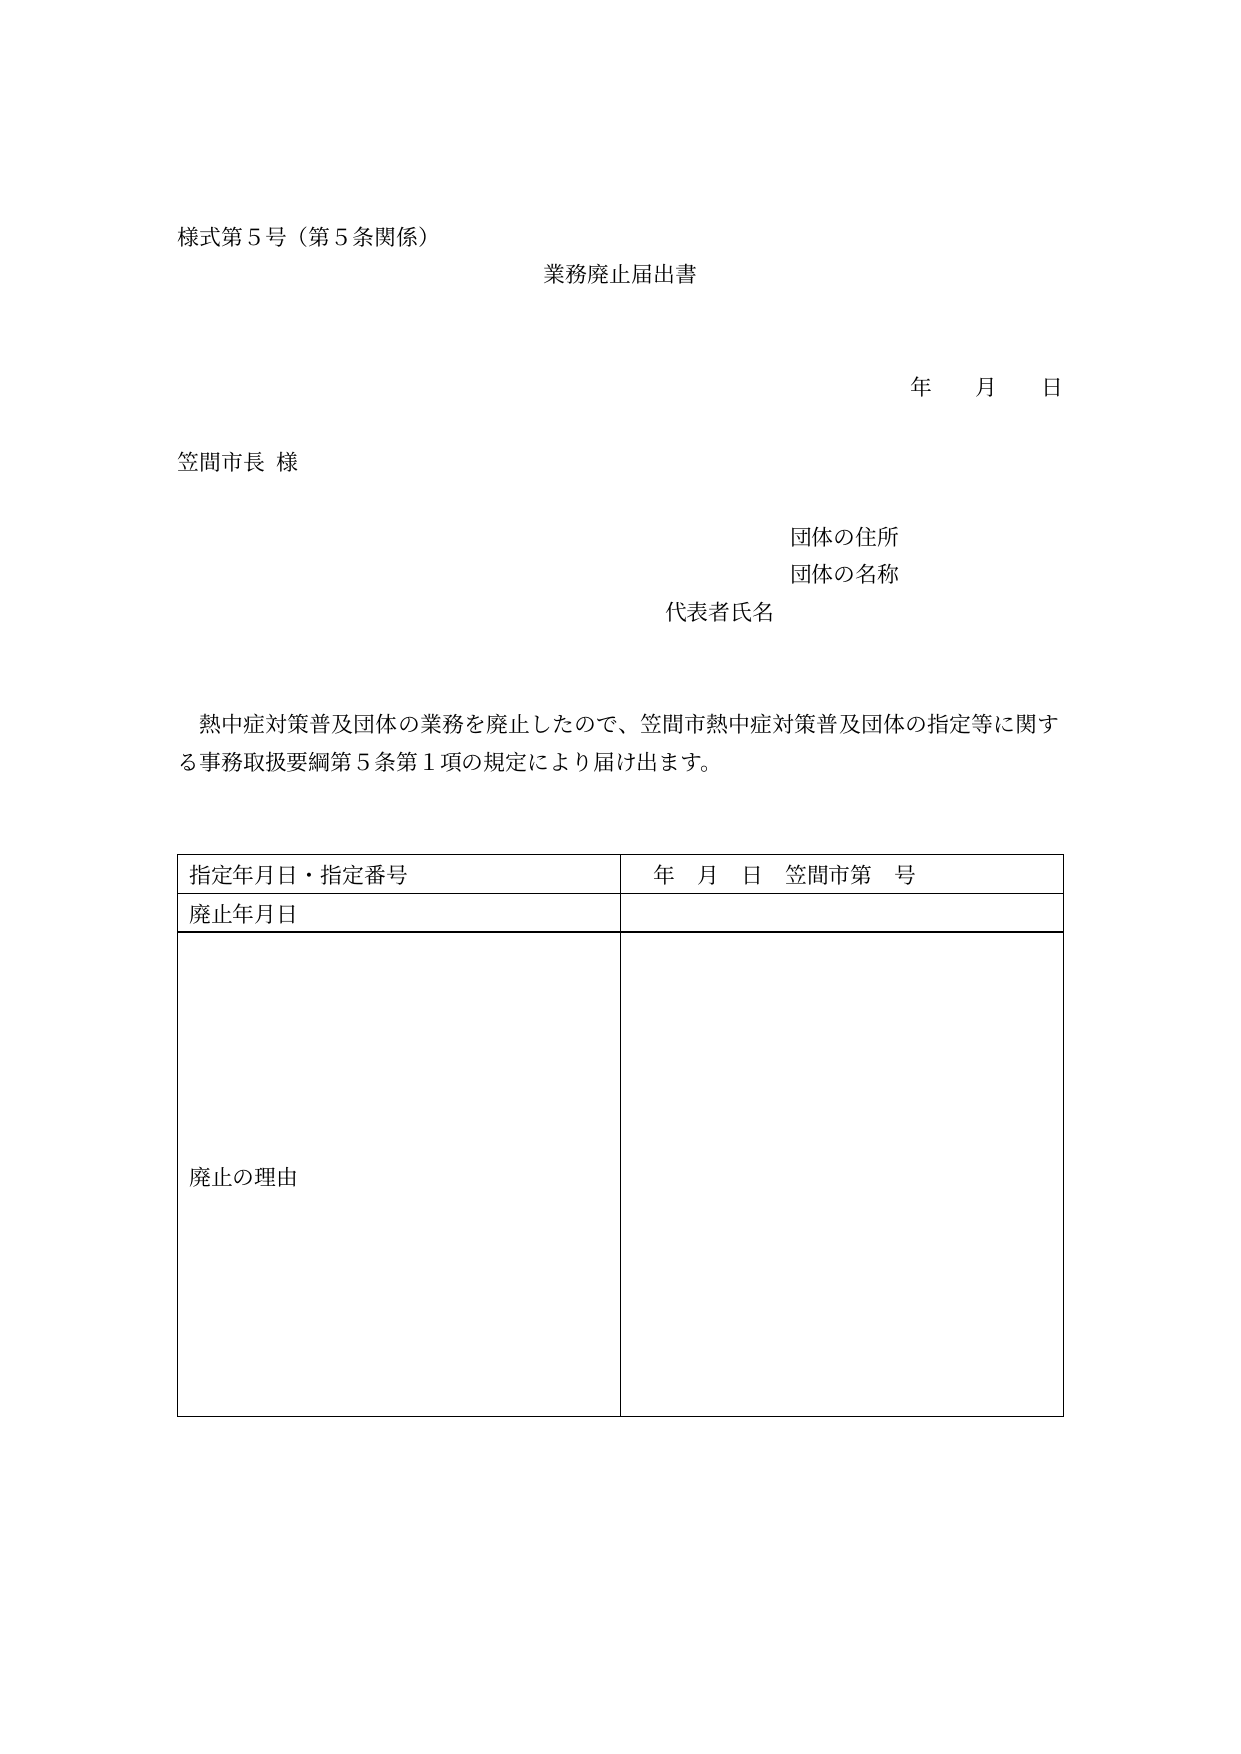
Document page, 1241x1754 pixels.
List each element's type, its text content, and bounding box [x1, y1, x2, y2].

text 業務廃止届出書 [177, 254, 1063, 292]
text 団体の名称 [177, 554, 1063, 592]
table_cell 廃止の理由 [178, 933, 620, 1416]
table_header 年 月 日 笠間市第 号 [621, 855, 1063, 893]
table_cell [621, 894, 1063, 931]
table_cell [621, 933, 1063, 1416]
text 笠間市長 様 [177, 442, 1063, 479]
text 年 月 日 [177, 367, 1063, 404]
text 代表者氏名 [177, 592, 1063, 629]
table_header 指定年月日・指定番号 [178, 855, 620, 893]
text 様式第５号（第５条関係） [177, 217, 1063, 254]
table_cell 廃止年月日 [178, 894, 620, 931]
text 団体の住所 [177, 517, 1063, 554]
text 熱中症対策普及団体の業務を廃止したので、笠間市熱中症対策普及団体の指定等に関する事務取扱要綱第５条第１項の規定により届け出ます。 [177, 704, 1063, 779]
